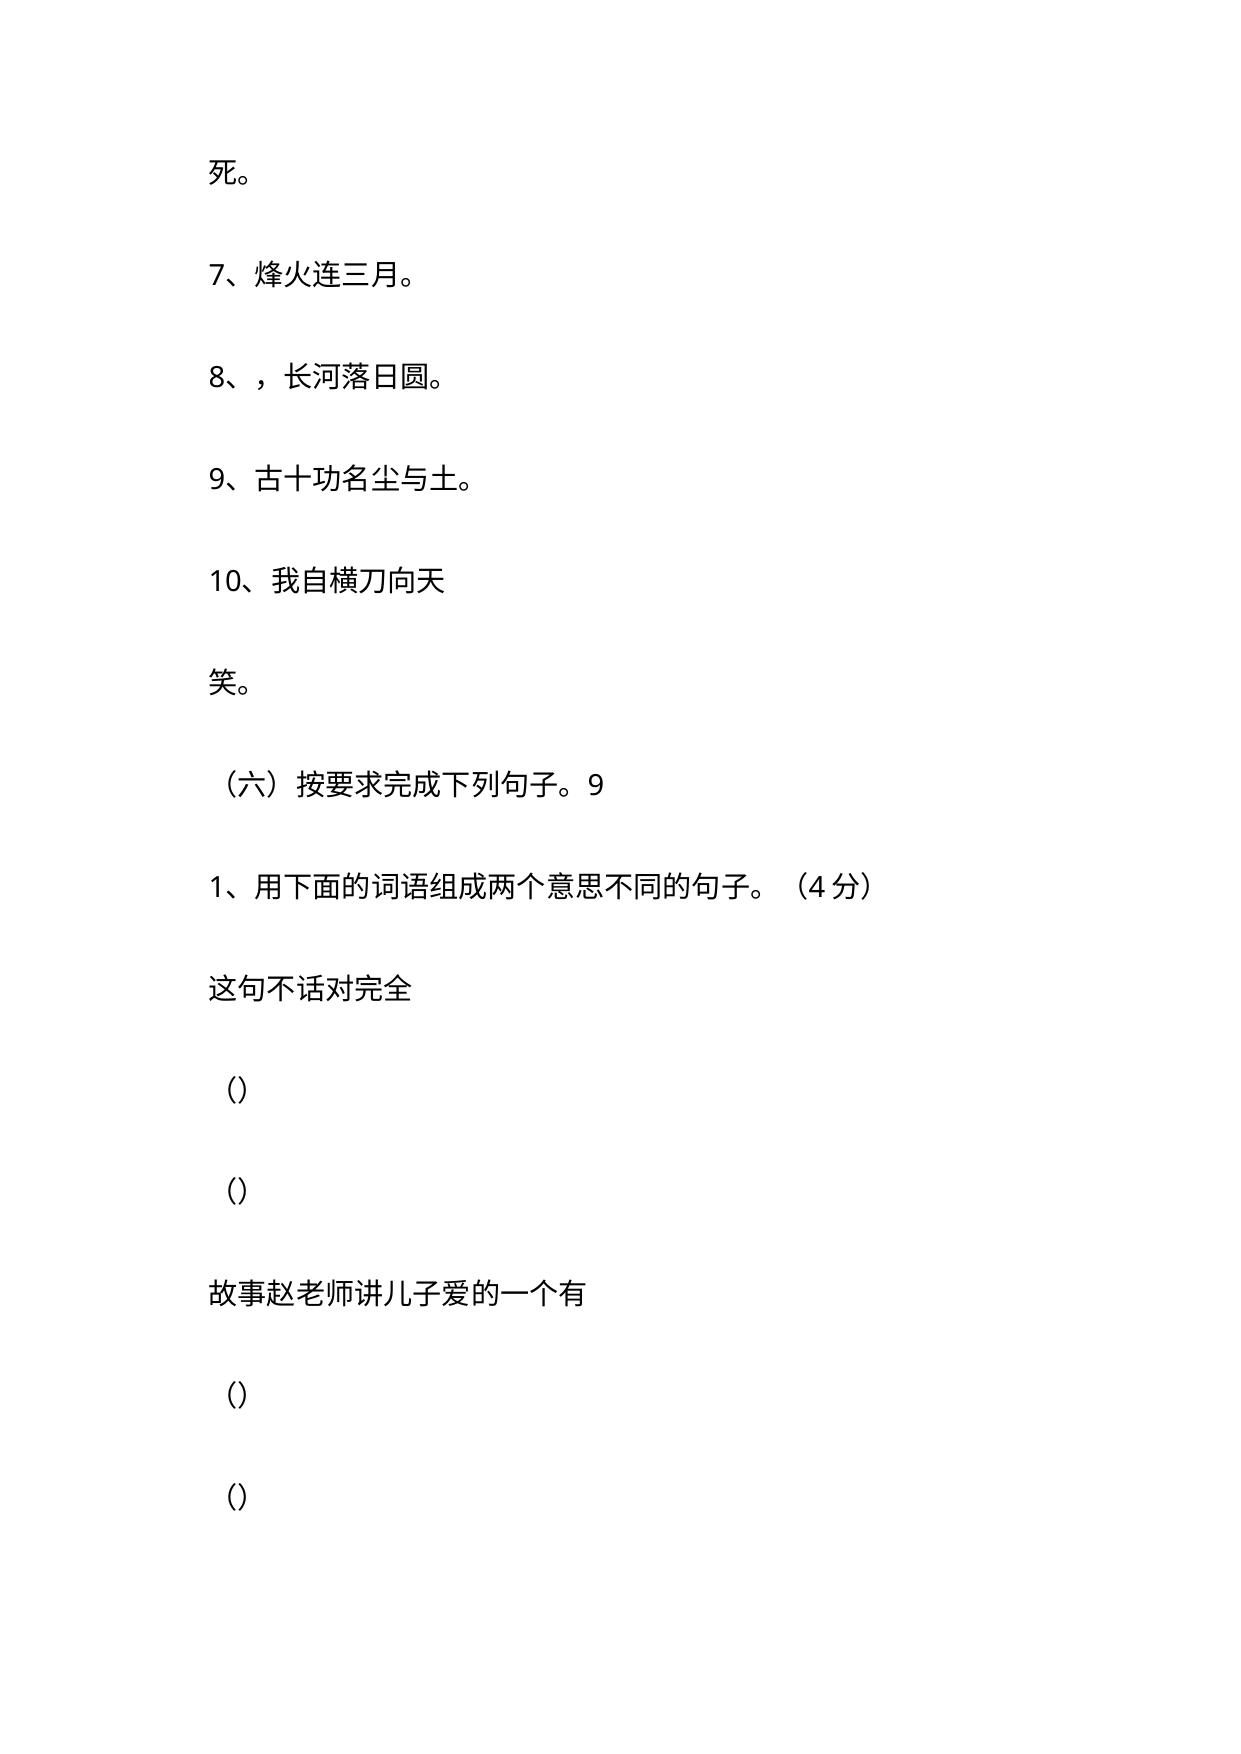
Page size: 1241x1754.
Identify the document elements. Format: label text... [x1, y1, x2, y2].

text 7、烽火连三月。 [150, 252, 1090, 294]
text 10、我自横刀向天 [150, 558, 1090, 600]
text 笑。 [150, 660, 1090, 702]
text （） [150, 1067, 1090, 1109]
text 8、，长河落日圆。 [150, 354, 1090, 396]
text 故事赵老师讲儿子爱的一个有 [150, 1271, 1090, 1313]
text 死。 [150, 150, 1090, 192]
text （） [150, 1372, 1090, 1415]
text 9、古十功名尘与土。 [150, 456, 1090, 498]
text （） [150, 1474, 1090, 1517]
text （六）按要求完成下列句子。9 [150, 761, 1090, 804]
text 这句不话对完全 [150, 965, 1090, 1008]
text 1、用下面的词语组成两个意思不同的句子。（4分） [150, 863, 1090, 906]
text （） [150, 1169, 1090, 1211]
